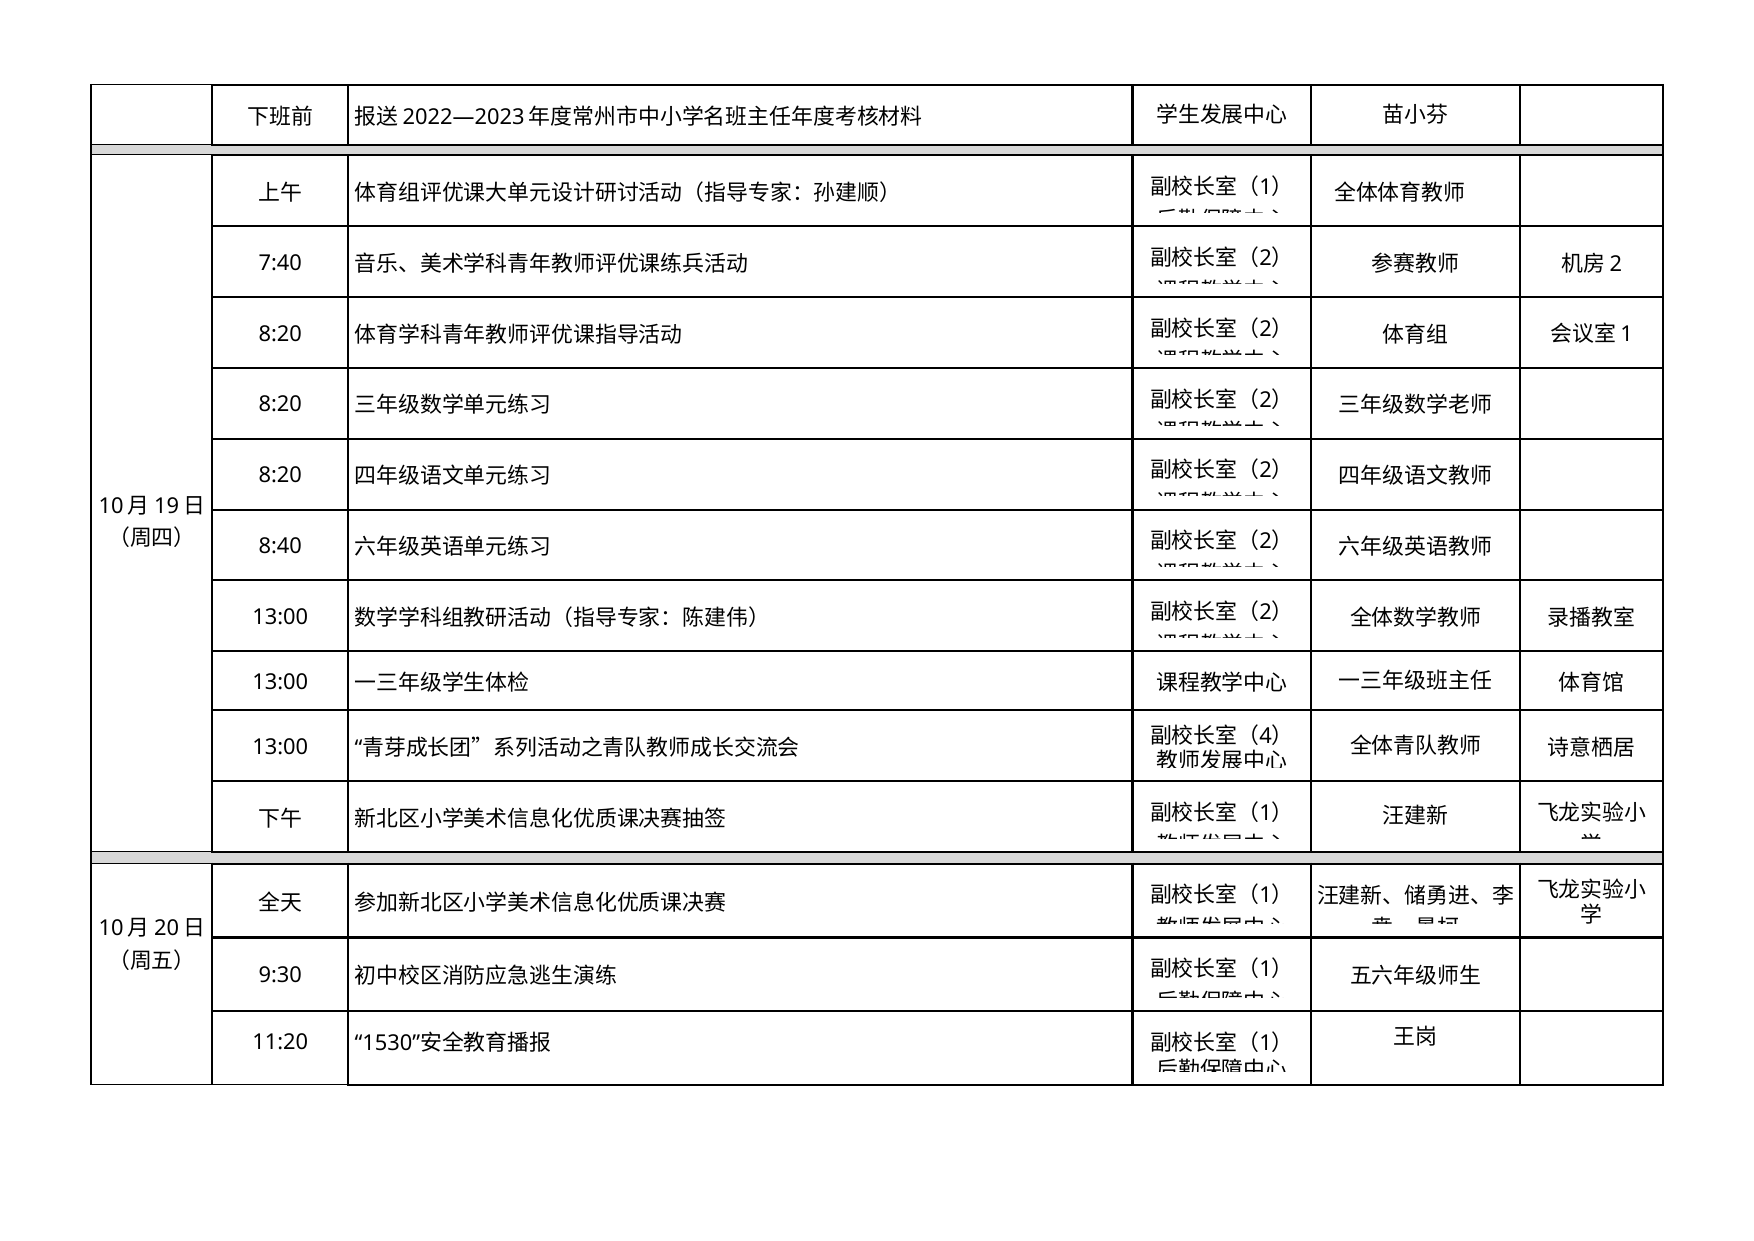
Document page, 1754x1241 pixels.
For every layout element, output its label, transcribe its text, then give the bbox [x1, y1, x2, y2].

table_cell 课程教学中心 [1134, 652, 1310, 709]
table_cell 8:40 [213, 511, 347, 579]
table_cell 8:20 [213, 298, 347, 367]
table_cell 副校长室（1） 教师发展中心 [1134, 865, 1310, 936]
table_cell 副校长室（4） 教师发展中心 [1134, 711, 1310, 780]
table_cell 10月20日 （周五） [92, 864, 211, 1084]
table_cell 飞龙实验小学 [1521, 782, 1662, 851]
table_cell 五六年级师生 [1312, 939, 1519, 1010]
table_cell 报送2022—2023年度常州市中小学名班主任年度考核材料 [349, 86, 1131, 143]
table_cell 副校长室（2） 课程教学中心 [1134, 511, 1310, 579]
table_cell [1521, 156, 1662, 225]
table_cell 副校长室（2） 课程教学中心 [1134, 369, 1310, 438]
table_cell 会议室1 [1521, 298, 1662, 367]
table_cell 学生发展中心 [1134, 86, 1310, 143]
table_cell 8:20 [213, 369, 347, 438]
table_cell 参赛教师 [1312, 227, 1519, 296]
table_cell 初中校区消防应急逃生演练 [349, 939, 1131, 1010]
table_cell [1521, 939, 1662, 1010]
table_cell 副校长室（2） 课程教学中心 [1134, 298, 1310, 367]
table_cell [1521, 1012, 1662, 1084]
table_cell “1530”安全教育播报 [349, 1012, 1131, 1084]
table_cell [1521, 369, 1662, 438]
table_cell 13:00 [213, 581, 347, 650]
table_cell 新北区小学美术信息化优质课决赛抽签 [349, 782, 1131, 851]
table_cell 8:20 [213, 440, 347, 508]
table_cell 11:20 [213, 1012, 347, 1084]
table_cell 副校长室（1） 后勤保障中心 [1134, 939, 1310, 1010]
table_cell 苗小芬 [1312, 86, 1519, 143]
table_cell 一三年级学生体检 [349, 652, 1131, 709]
table_cell 音乐、美术学科青年教师评优课练兵活动 [349, 227, 1131, 296]
table_cell 下午 [213, 782, 347, 851]
table_cell “青芽成长团”系列活动之青队教师成长交流会 [349, 711, 1131, 780]
table_cell 13:00 [213, 711, 347, 780]
table_cell 副校长室（2） 课程教学中心 [1134, 581, 1310, 650]
table_cell 上午 [213, 156, 347, 225]
table_cell 四年级语文单元练习 [349, 440, 1131, 508]
table_cell 六年级英语单元练习 [349, 511, 1131, 579]
table_cell 副校长室（2） 课程教学中心 [1134, 440, 1310, 508]
table_cell 王岗 [1312, 1012, 1519, 1084]
table_cell 9:30 [213, 939, 347, 1010]
table_cell [1521, 440, 1662, 508]
table_cell 副校长室（1） 后勤保障中心 [1134, 156, 1310, 225]
table_cell 机房2 [1521, 227, 1662, 296]
table_cell 全体数学教师 [1312, 581, 1519, 650]
table_cell 副校长室（1） 教师发展中心 [1134, 782, 1310, 851]
table_cell 三年级数学单元练习 [349, 369, 1131, 438]
table_cell 下班前 [213, 86, 347, 143]
table_cell 飞龙实验小学 [1521, 865, 1662, 936]
table_cell 全体体育教师 [1312, 156, 1519, 225]
table_cell 全体青队教师 [1312, 711, 1519, 780]
table_cell 诗意栖居 [1521, 711, 1662, 780]
table_cell 7:40 [213, 227, 347, 296]
table_cell [92, 145, 1662, 154]
table_cell 副校长室（1） 后勤保障中心 [1134, 1012, 1310, 1084]
table_cell 汪建新 [1312, 782, 1519, 851]
table_cell 六年级英语教师 [1312, 511, 1519, 579]
table_cell 体育学科青年教师评优课指导活动 [349, 298, 1131, 367]
table_cell 参加新北区小学美术信息化优质课决赛 [349, 865, 1131, 936]
table_cell 一三年级班主任 [1312, 652, 1519, 709]
table_cell 三年级数学老师 [1312, 369, 1519, 438]
table_cell 体育组评优课大单元设计研讨活动（指导专家：孙建顺） [349, 156, 1131, 225]
table_cell [1521, 511, 1662, 579]
table_cell 体育组 [1312, 298, 1519, 367]
table_cell 13:00 [213, 652, 347, 709]
table_cell 全天 [213, 865, 347, 936]
table_cell [1521, 86, 1662, 143]
table_cell 数学学科组教研活动（指导专家：陈建伟） [349, 581, 1131, 650]
table_cell 录播教室 [1521, 581, 1662, 650]
table_cell 汪建新、储勇进、李贲、景柯 [1312, 865, 1519, 936]
table_cell 体育馆 [1521, 652, 1662, 709]
table_cell 四年级语文教师 [1312, 440, 1519, 508]
table_cell 10月19日 （周四） [92, 155, 211, 851]
table_cell 副校长室（2） 课程教学中心 [1134, 227, 1310, 296]
table_cell [92, 852, 1662, 863]
